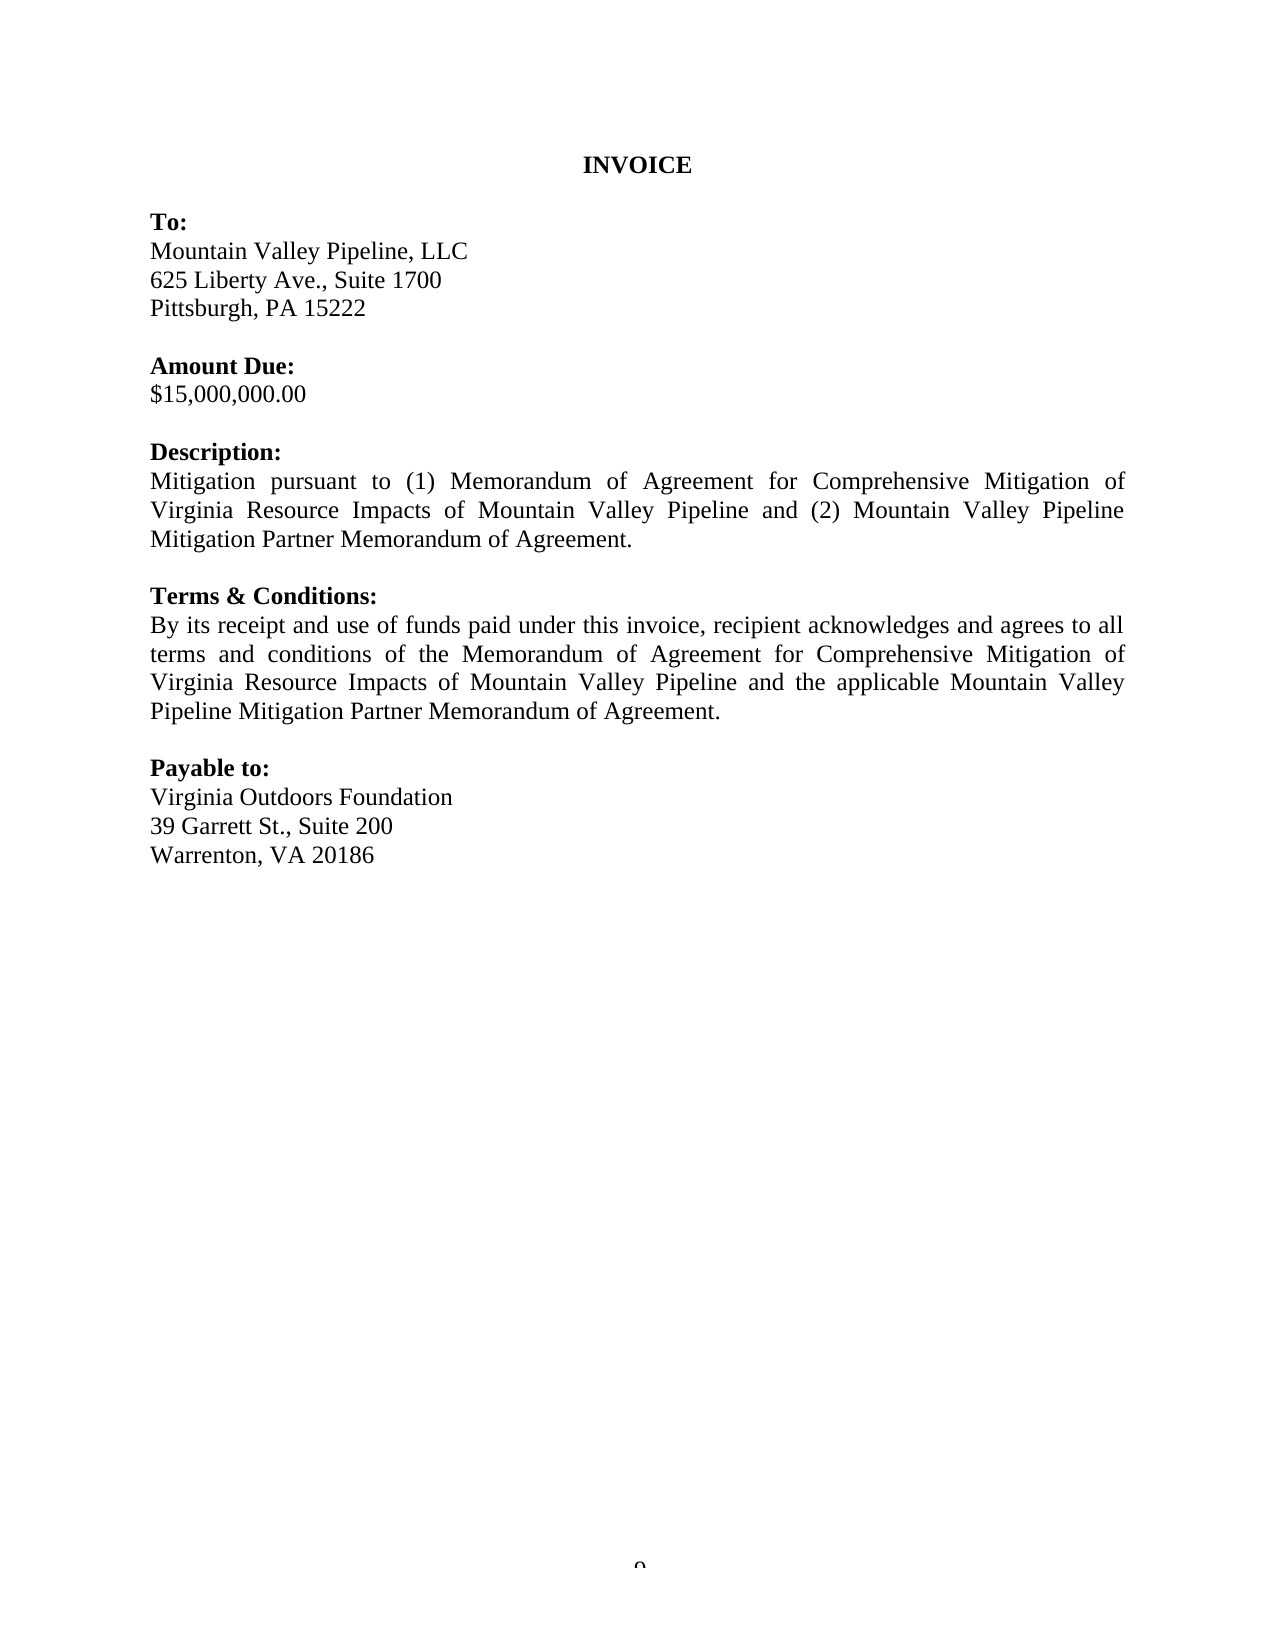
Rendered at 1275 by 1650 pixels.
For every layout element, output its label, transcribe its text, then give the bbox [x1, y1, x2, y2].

subtitle Terms & Conditions: [150, 581, 1167, 610]
text $15,000,000.00 [150, 380, 1167, 408]
text Warrenton, VA 20186 [150, 840, 1167, 869]
text Virginia Outdoors Foundation 39 Garrett St., Suite 200 [150, 782, 455, 840]
text To: [150, 207, 1167, 236]
text Mountain Valley Pipeline, LLC 625 Liberty Ave., Suite 1700 [150, 236, 470, 293]
text By its receipt and use of funds paid under this invoice, recipient acknowledges and agrees to all terms and conditions of the Memorandum of Agreement for Comprehensive Mitigation of Virginia Resource Impacts of Mountain Valley Pipeline and the applicable Mountain Valley Pipeline Mitigation Partner Memorandum of Agreement. [150, 610, 1125, 725]
subtitle Description: [150, 437, 1167, 466]
subtitle Amount Due: [150, 351, 1167, 380]
text INVOICE [193, 150, 1082, 179]
subtitle Payable to: [150, 754, 1167, 782]
text Mitigation pursuant to (1) Memorandum of Agreement for Comprehensive Mitigation of Virginia Resource Impacts of Mountain Valley Pipeline and (2) Mountain Valley Pipeline Mitigation Partner Memorandum of Agreement. [150, 466, 1125, 552]
text Pittsburgh, PA 15222 [150, 293, 1167, 322]
